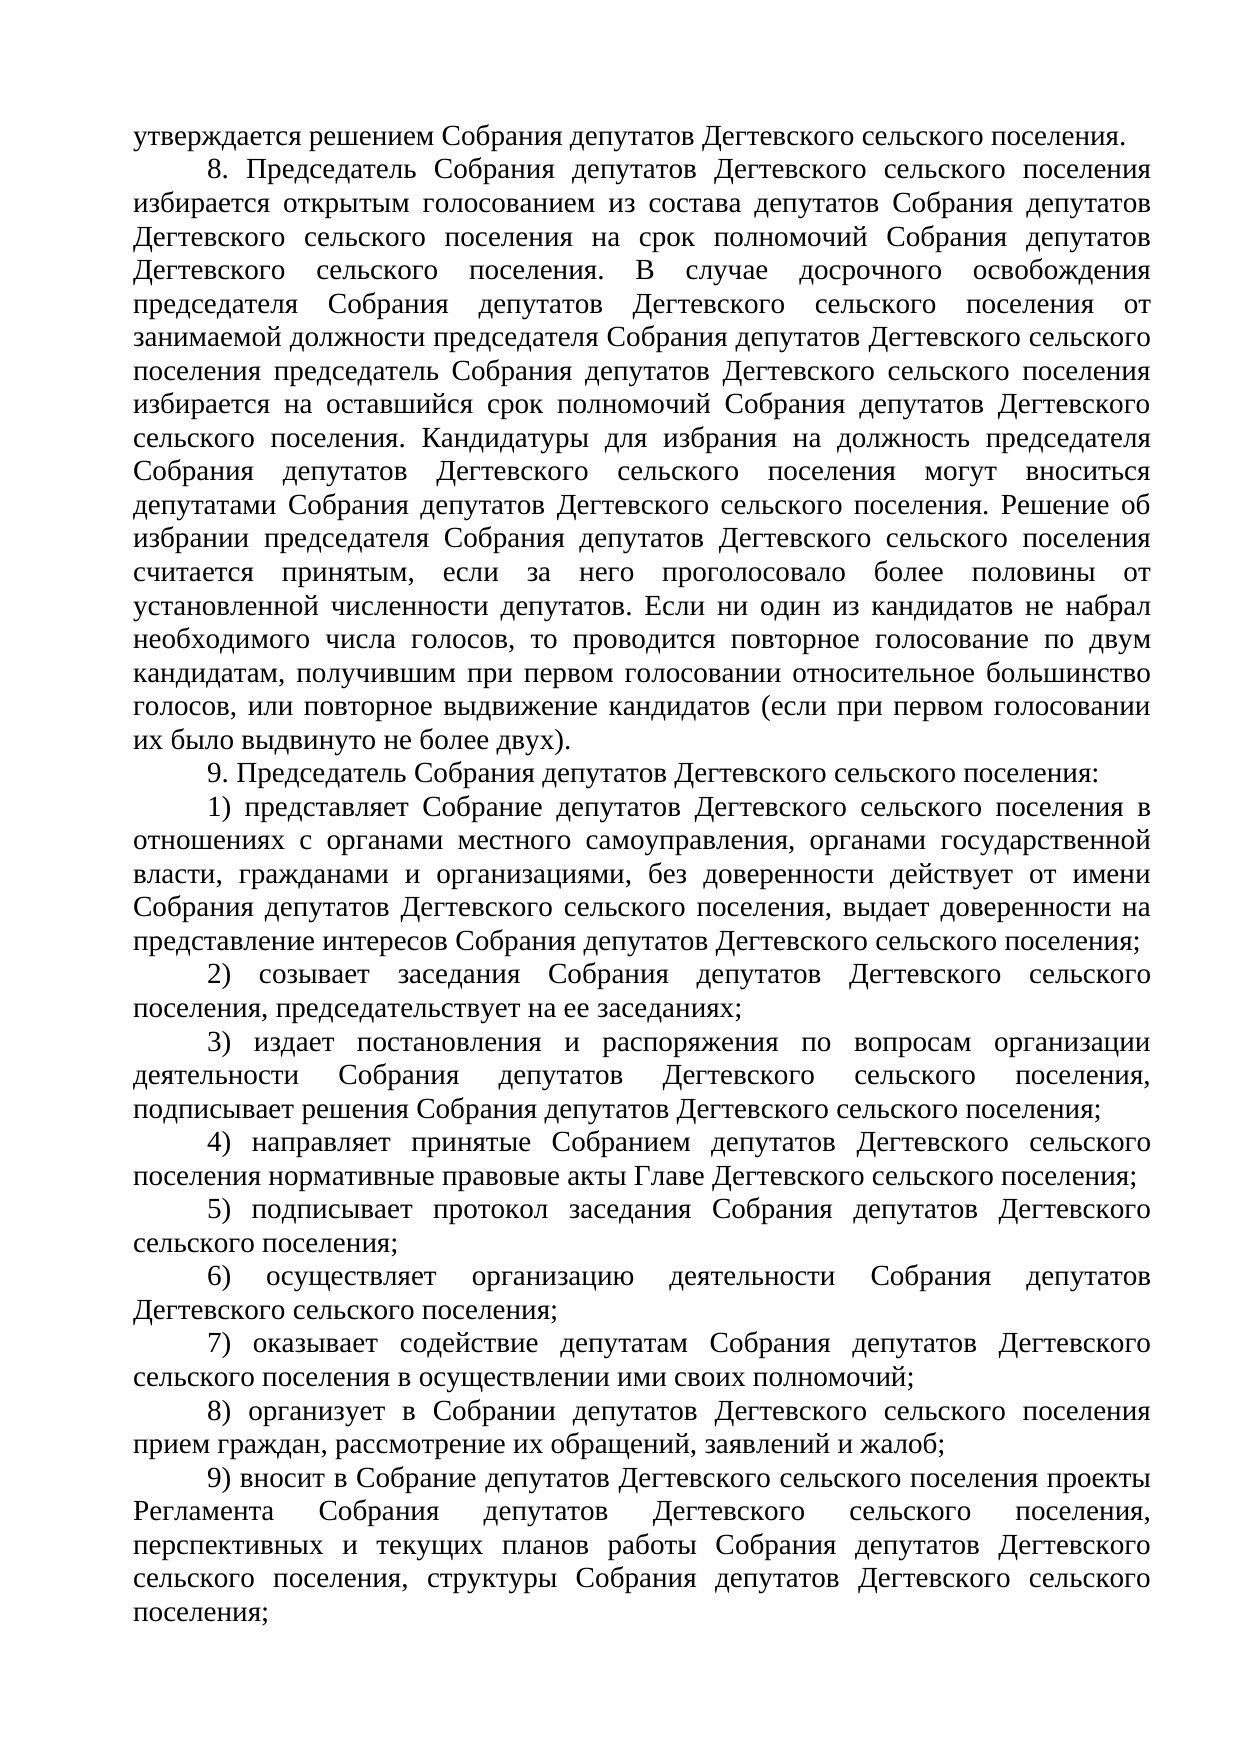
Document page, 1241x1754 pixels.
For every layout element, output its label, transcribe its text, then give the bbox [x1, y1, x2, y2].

text 5) подписывает протокол заседания Собрания депутатов Дегтевского сельского поселения; [133, 1191, 1152, 1258]
text 9) вносит в Собрание депутатов Дегтевского сельского поселения проекты Регламента Собрания депутатов Дегтевского сельского поселения, перспективных и текущих планов работы Собрания депутатов Дегтевского сельского поселения, структуры Собрания депутатов Дегтевского сельского поселения; [133, 1460, 1152, 1627]
text 8) организует в Собрании депутатов Дегтевского сельского поселения прием граждан, рассмотрение их обращений, заявлений и жалоб; [133, 1393, 1152, 1460]
text 2) созывает заседания Собрания депутатов Дегтевского сельского поселения, председательствует на ее заседаниях; [133, 957, 1152, 1024]
text 7) оказывает содействие депутатам Собрания депутатов Дегтевского сельского поселения в осуществлении ими своих полномочий; [133, 1326, 1152, 1393]
text 3) издает постановления и распоряжения по вопросам организации деятельности Собрания депутатов Дегтевского сельского поселения, подписывает решения Собрания депутатов Дегтевского сельского поселения; [133, 1024, 1152, 1124]
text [133, 118, 1152, 152]
text 8. Председатель Собрания депутатов Дегтевского сельского поселения избирается открытым голосованием из состава депутатов Собрания депутатов Дегтевского сельского поселения на срок полномочий Собрания депутатов Дегтевского сельского поселения. В случае досрочного освобождения председателя Собрания депутатов Дегтевского сельского поселения от занимаемой должности председателя Собрания депутатов Дегтевского сельского поселения председатель Собрания депутатов Дегтевского сельского поселения избирается на оставшийся срок полномочий Собрания депутатов Дегтевского сельского поселения. Кандидатуры для избрания на должность председателя Собрания депутатов Дегтевского сельского поселения могут вноситься депутатами Собрания депутатов Дегтевского сельского поселения. Решение об избрании председателя Собрания депутатов Дегтевского сельского поселения считается принятым, если за него проголосовало более половины от установленной численности депутатов. Если ни один из кандидатов не набрал необходимого числа голосов, то проводится повторное голосование по двум кандидатам, получившим при первом голосовании относительное большинство голосов, или повторное выдвижение кандидатов (если при первом голосовании их было выдвинуто не более двух). [133, 152, 1152, 755]
text 4) направляет принятые Собранием депутатов Дегтевского сельского поселения нормативные правовые акты Главе Дегтевского сельского поселения; [133, 1124, 1152, 1191]
text 1) представляет Собрание депутатов Дегтевского сельского поселения в отношениях с органами местного самоуправления, органами государственной власти, гражданами и организациями, без доверенности действует от имени Собрания депутатов Дегтевского сельского поселения, выдает доверенности на представление интересов Собрания депутатов Дегтевского сельского поселения; [133, 789, 1152, 957]
text 6) осуществляет организацию деятельности Собрания депутатов Дегтевского сельского поселения; [133, 1258, 1152, 1326]
text 9. Председатель Собрания депутатов Дегтевского сельского поселения: [133, 755, 1152, 789]
